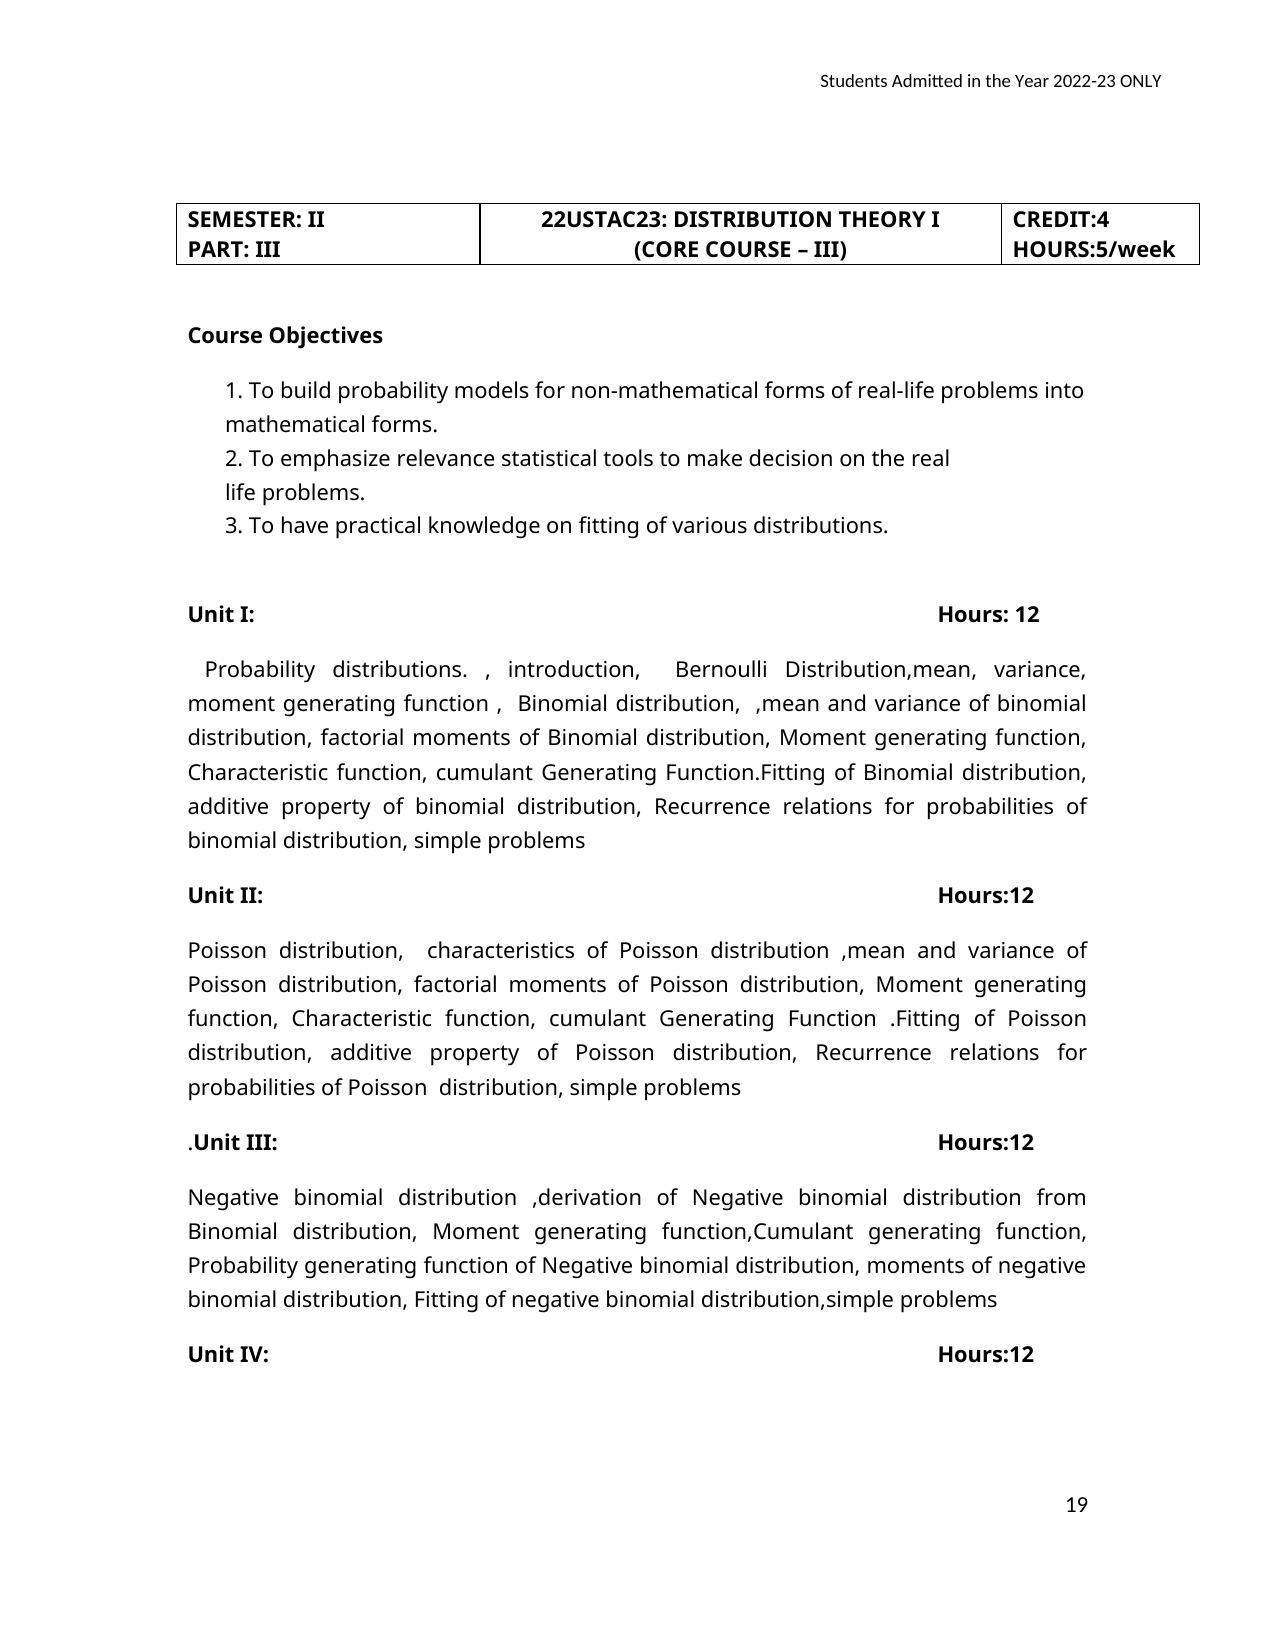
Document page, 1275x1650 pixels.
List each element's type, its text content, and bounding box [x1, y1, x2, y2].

text Unit II: Hours:12 [187, 880, 1088, 909]
text .Unit III: Hours:12 [187, 1126, 1088, 1156]
text Probability distributions. , introduction, Bernoulli Distribution,mean, variance, moment generating function , Binomial distribution, ,mean and variance of binomial distribution, factorial moments of Binomial distribution, Moment generating function, Characteristic function, cumulant Generating Function.Fitting of Binomial distribution, additive property of binomial distribution, Recurrence relations for probabilities of binomial distribution, simple problems [187, 654, 1088, 854]
table_header 1. To build probability models for non-mathematical forms of real-life problems into mathematical forms. [176, 375, 1099, 442]
text Course Objectives [187, 320, 1088, 349]
table_header SEMESTER: II PART: III [177, 204, 479, 264]
text Negative binomial distribution ,derivation of Negative binomial distribution from Binomial distribution, Moment generating function,Cumulant generating function, Probability generating function of Negative binomial distribution, moments of negative binomial distribution, Fitting of negative binomial distribution,simple problems [187, 1181, 1088, 1314]
table_cell 2. To emphasize relevance statistical tools to make decision on the real life problems. [176, 443, 1099, 510]
table_cell 3. To have practical knowledge on fitting of various distributions. [176, 510, 1099, 544]
text Unit I: Hours: 12 [187, 599, 1088, 629]
text Poisson distribution, characteristics of Poisson distribution ,mean and variance of Poisson distribution, factorial moments of Poisson distribution, Moment generating function, Characteristic function, cumulant Generating Function .Fitting of Poisson distribution, additive property of Poisson distribution, Recurrence relations for probabilities of Poisson distribution, simple problems [187, 935, 1088, 1101]
table_header 22USTAC23: DISTRIBUTION THEORY I (CORE COURSE – III) [481, 204, 1001, 264]
table_header CREDIT:4 HOURS:5/week [1002, 204, 1199, 264]
text Unit IV: Hours:12 [187, 1339, 1088, 1369]
